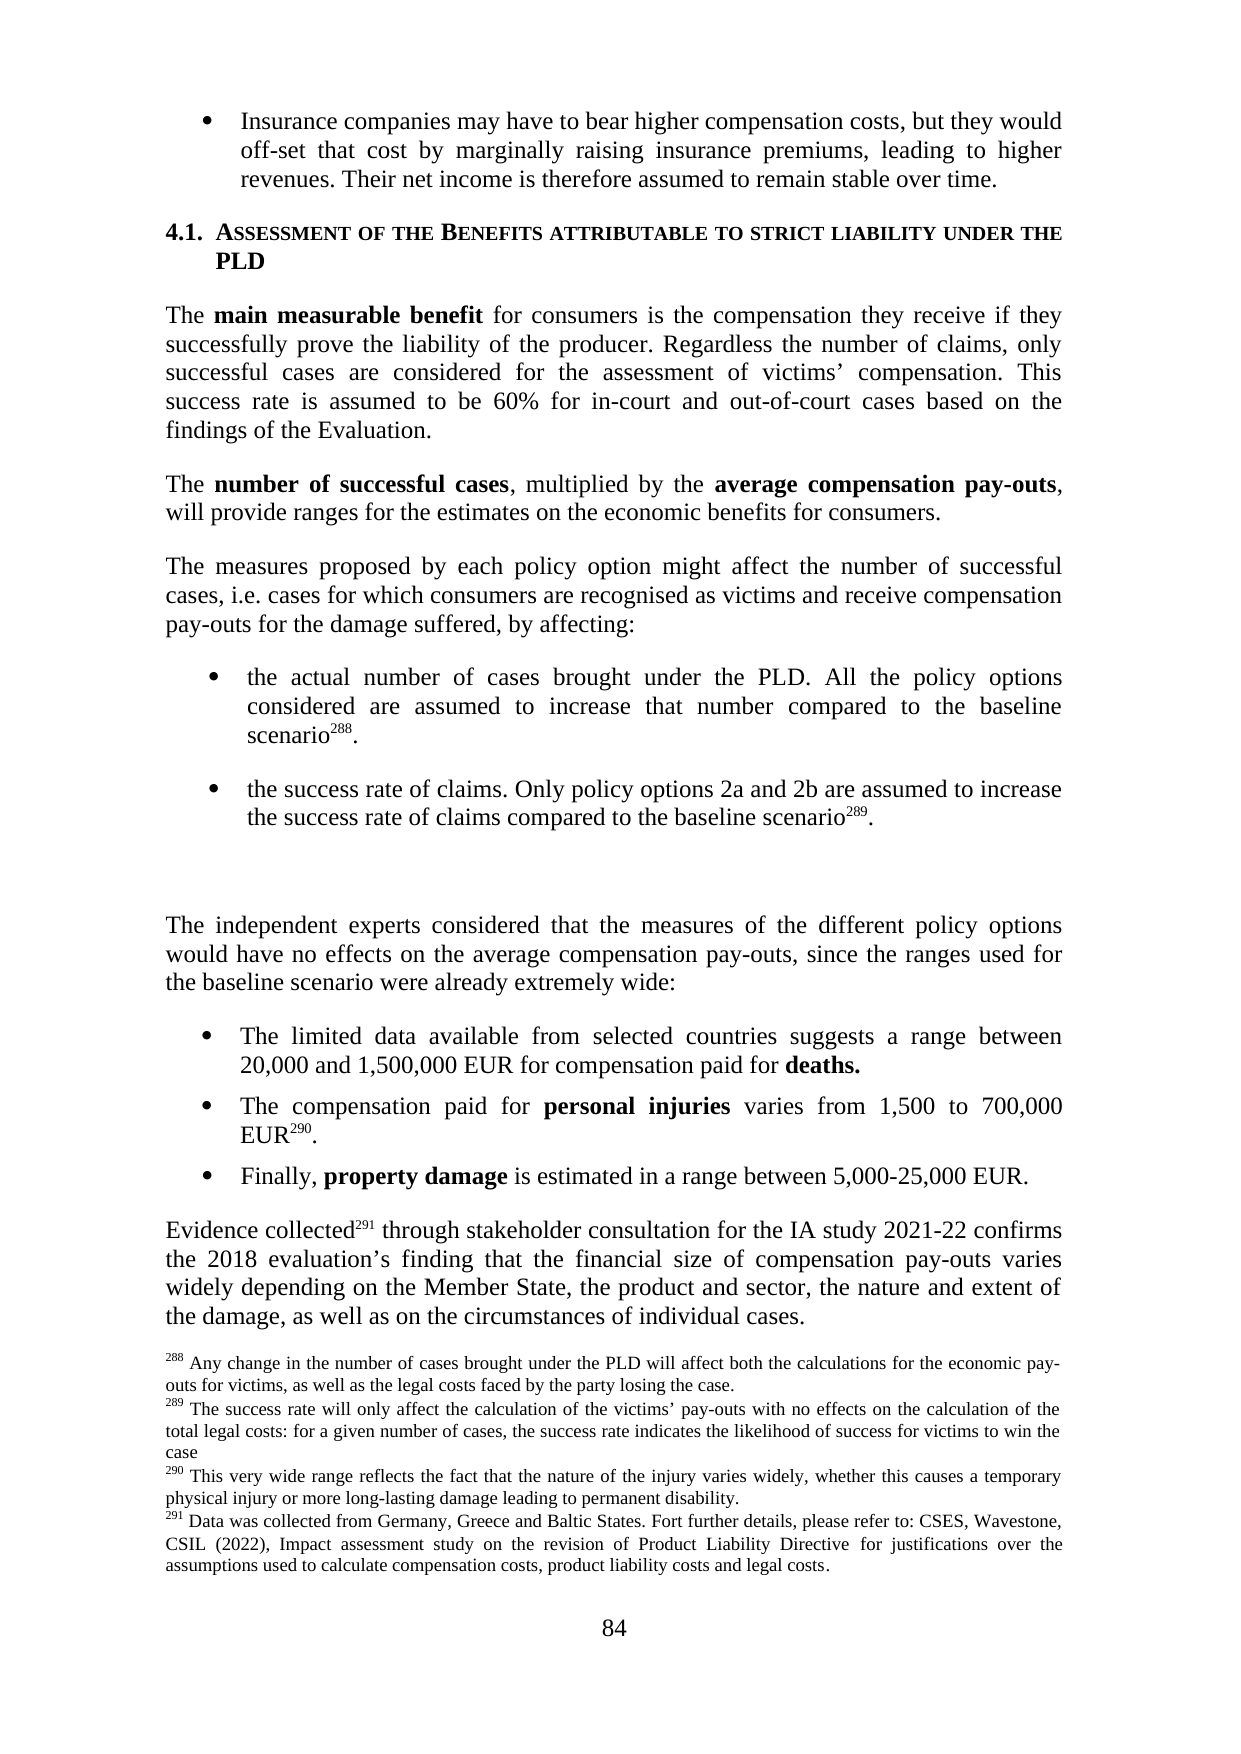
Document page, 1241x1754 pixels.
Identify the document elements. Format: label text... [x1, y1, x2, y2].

text The main measurable benefit for consumers is the compensation they receive if they successfully prove the liability of the producer. Regardless the number of claims, only successful cases are considered for the assessment of victims’ compensation. This success rate is assumed to be 60% for in-court and out-of-court cases based on the findings of the Evaluation. [165, 300, 1063, 444]
subtitle 4.1. Assessment of the Benefits attributable to strict liability under the PLD [165, 217, 1063, 275]
list Finally, property damage is estimated in a range between 5,000-25,000 EUR. [203, 1161, 1063, 1190]
text The number of successful cases, multiplied by the average compensation pay-outs, will provide ranges for the estimates on the economic benefits for consumers. [165, 469, 1063, 526]
text Evidence collected through stakeholder consultation for the IA study 2021-22 confirms the 2018 evaluation’s finding that the financial size of compensation pay-outs varies widely depending on the Member State, the product and sector, the nature and extent of the damage, as well as on the circumstances of individual cases. [165, 1215, 1063, 1330]
text The independent experts considered that the measures of the different policy options would have no effects on the average compensation pay-outs, since the ranges used for the baseline scenario were already extremely wide: [165, 910, 1063, 996]
text The measures proposed by each policy option might affect the number of successful cases, i.e. cases for which consumers are recognised as victims and receive compensation pay-outs for the damage suffered, by affecting: [165, 551, 1063, 637]
list The compensation paid for personal injuries varies from 1,500 to 700,000 EUR. [202, 1091, 1063, 1149]
list the success rate of claims. Only policy options 2a and 2b are assumed to increase the success rate of claims compared to the baseline scenario. [209, 774, 1063, 831]
list the actual number of cases brought under the PLD. All the policy options considered are assumed to increase that number compared to the baseline scenario. [209, 662, 1063, 749]
list Insurance companies may have to bear higher compensation costs, but they would off-set that cost by marginally raising insurance premiums, leading to higher revenues. Their net income is therefore assumed to remain stable over time. [203, 106, 1063, 192]
list The limited data available from selected countries suggests a range between 20,000 and 1,500,000 EUR for compensation paid for deaths. [202, 1021, 1063, 1079]
